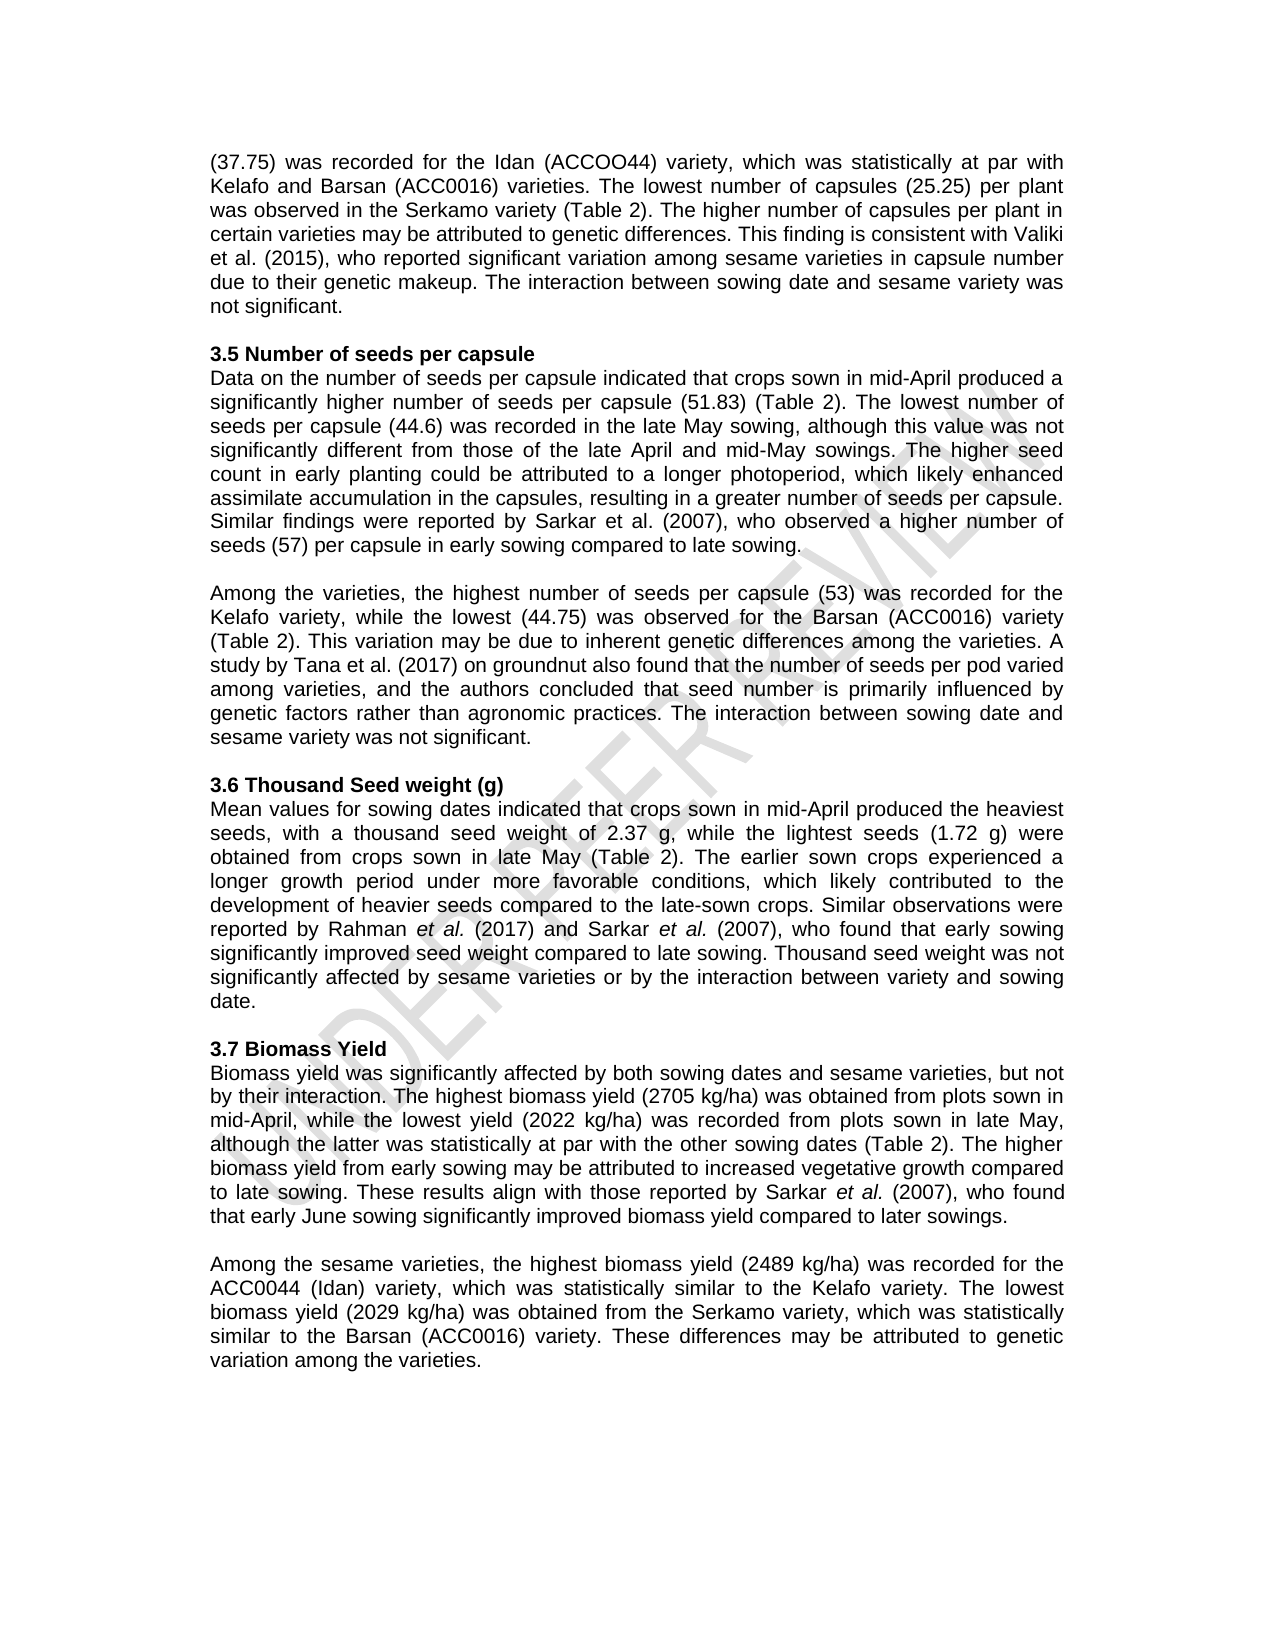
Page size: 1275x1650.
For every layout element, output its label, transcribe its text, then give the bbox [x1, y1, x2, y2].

text Among the sesame varieties, the highest biomass yield (2489 kg/ha) was recorded for the ACC0044 (Idan) variety, which was statistically similar to the Kelafo variety. The lowest biomass yield (2029 kg/ha) was obtained from the Serkamo variety, which was statistically similar to the Barsan (ACC0016) variety. These differences may be attributed to genetic variation among the varieties. [210, 1252, 1065, 1372]
text Among the varieties, the highest number of seeds per capsule (53) was recorded for the Kelafo variety, while the lowest (44.75) was observed for the Barsan (ACC0016) variety (Table 2). This variation may be due to inherent genetic differences among the varieties. A study by Tana et al. (2017) on groundnut also found that the number of seeds per pod varied among varieties, and the authors concluded that seed number is primarily influenced by genetic factors rather than agronomic practices. The interaction between sowing date and sesame variety was not significant. [210, 581, 1065, 749]
text 3.6 Thousand Seed weight (g) [210, 773, 1065, 797]
text Data on the number of seeds per capsule indicated that crops sown in mid-April produced a significantly higher number of seeds per capsule (51.83) (Table 2). The lowest number of seeds per capsule (44.6) was recorded in the late May sowing, although this value was not significantly different from those of the late April and mid-May sowings. The higher seed count in early planting could be attributed to a longer photoperiod, which likely enhanced assimilate accumulation in the capsules, resulting in a greater number of seeds per capsule. Similar findings were reported by Sarkar et al. (2007), who observed a higher number of seeds (57) per capsule in early sowing compared to late sowing. [210, 366, 1065, 557]
text 3.5 Number of seeds per capsule [210, 342, 1065, 366]
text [210, 150, 1065, 318]
text Biomass yield was significantly affected by both sowing dates and sesame varieties, but not by their interaction. The highest biomass yield (2705 kg/ha) was obtained from plots sown in mid-April, while the lowest yield (2022 kg/ha) was recorded from plots sown in late May, although the latter was statistically at par with the other sowing dates (Table 2). The higher biomass yield from early sowing may be attributed to increased vegetative growth compared to late sowing. These results align with those reported by Sarkar et al. (2007), who found that early June sowing significantly improved biomass yield compared to later sowings. [210, 1060, 1065, 1228]
text 3.7 Biomass Yield [210, 1036, 1065, 1060]
text Mean values for sowing dates indicated that crops sown in mid-April produced the heaviest seeds, with a thousand seed weight of 2.37 g, while the lightest seeds (1.72 g) were obtained from crops sown in late May (Table 2). The earlier sown crops experienced a longer growth period under more favorable conditions, which likely contributed to the development of heavier seeds compared to the late-sown crops. Similar observations were reported by Rahman et al. (2017) and Sarkar et al. (2007), who found that early sowing significantly improved seed weight compared to late sowing. Thousand seed weight was not significantly affected by sesame varieties or by the interaction between variety and sowing date. [210, 797, 1065, 1012]
